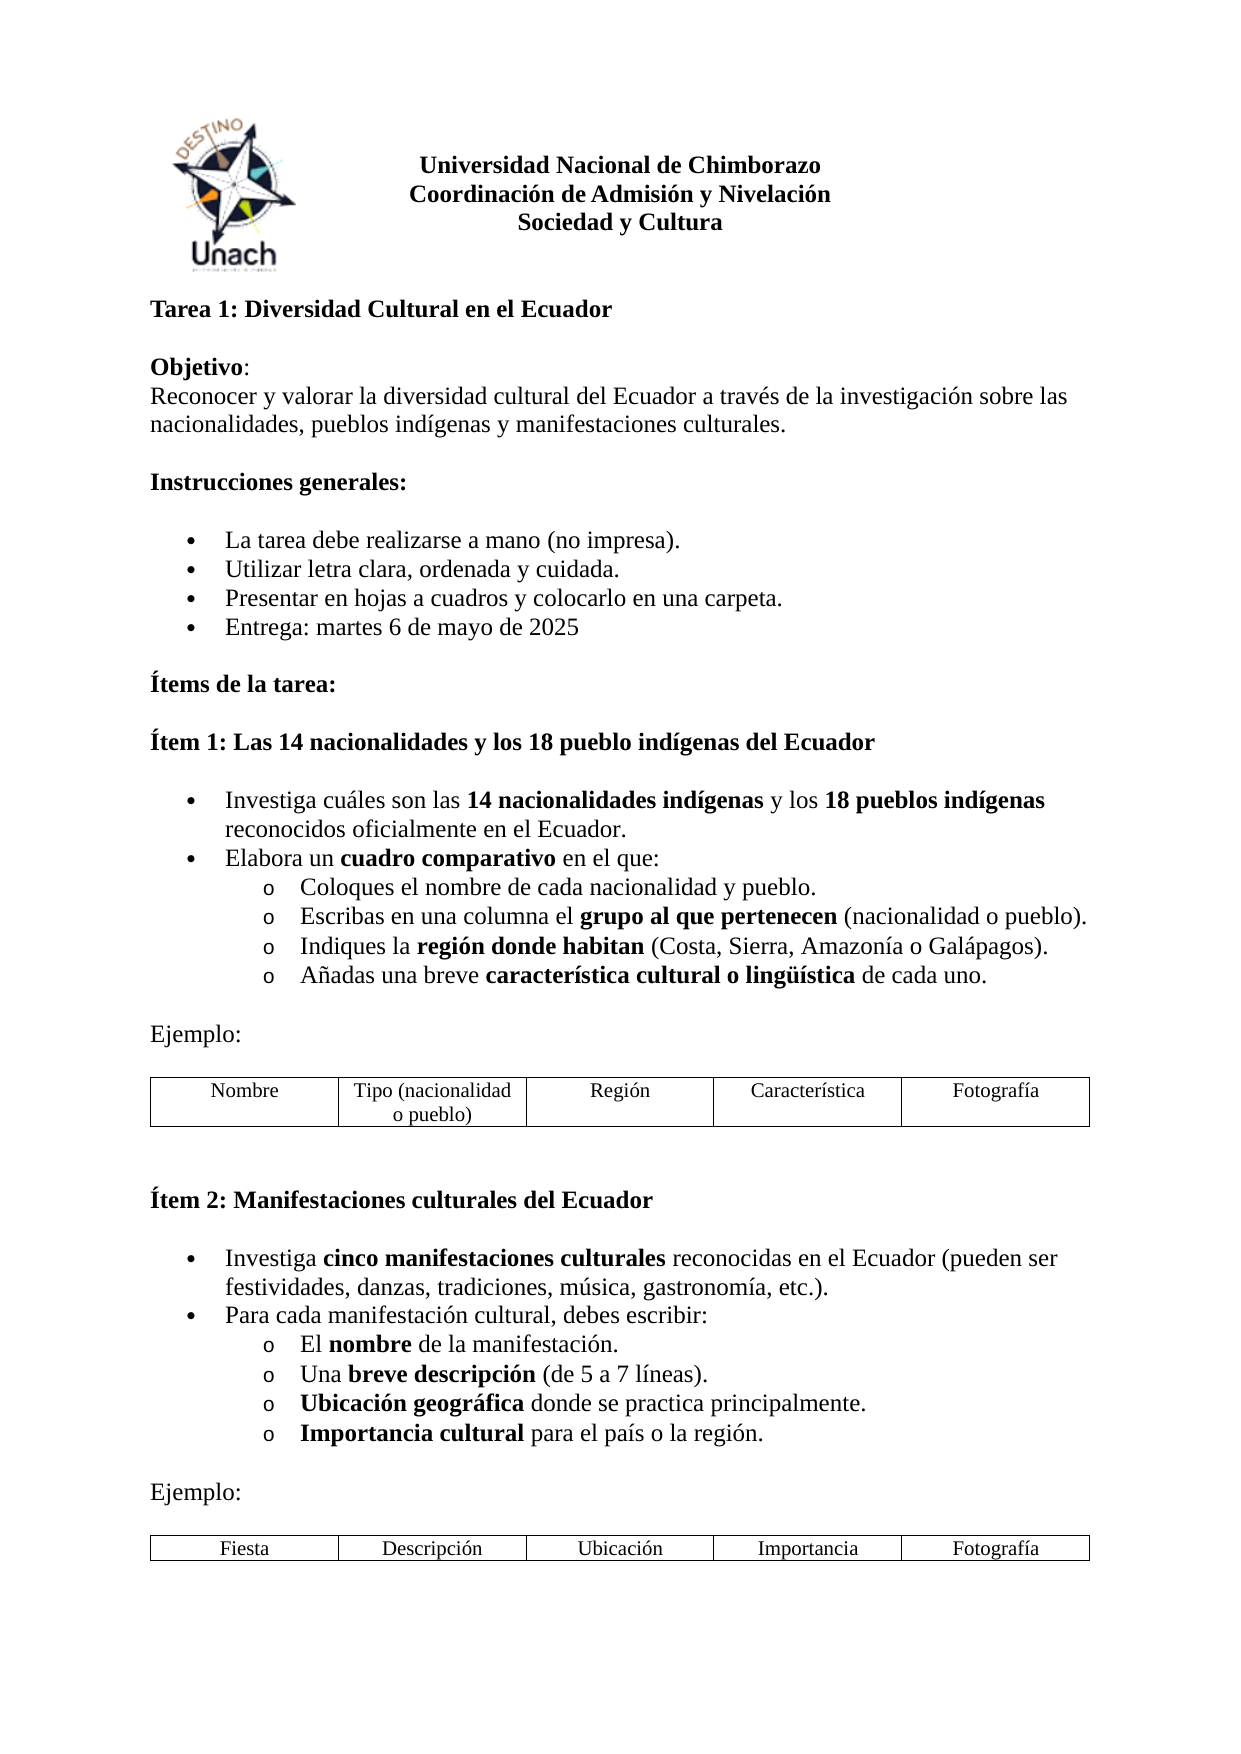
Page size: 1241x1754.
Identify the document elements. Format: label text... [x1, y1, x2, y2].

text Universidad Nacional de Chimborazo [318, 150, 1090, 179]
text Tarea 1: Diversidad Cultural en el Ecuador [150, 294, 1090, 323]
text Sociedad y Cultura [318, 207, 1090, 236]
list Elabora un cuadro comparativo en el que: [187, 843, 1090, 872]
list Escribas en una columna el grupo al que pertenecen (nacionalidad o pueblo). [262, 901, 1090, 931]
text Ejemplo: [150, 1019, 1090, 1048]
text Ítems de la tarea: [150, 669, 1090, 698]
table_header Región [527, 1078, 713, 1126]
list Para cada manifestación cultural, debes escribir: [187, 1301, 1090, 1329]
list Investiga cuáles son las 14 nacionalidades indígenas y los 18 pueblos indígenas reconocidos oficialmente en el Ecuador. [187, 785, 1090, 843]
text Ítem 1: Las 14 nacionalidades y los 18 pueblo indígenas del Ecuador [150, 727, 1090, 756]
picture [150, 88, 318, 294]
list La tarea debe realizarse a mano (no impresa). [187, 525, 1090, 554]
table_header Ubicación [527, 1536, 713, 1560]
list Ubicación geográfica donde se practica principalmente. [262, 1388, 1090, 1418]
list El nombre de la manifestación. [262, 1329, 1090, 1359]
list Añadas una breve característica cultural o lingüística de cada uno. [262, 960, 1090, 990]
list Utilizar letra clara, ordenada y cuidada. [187, 554, 1090, 583]
table_header Descripción [339, 1536, 526, 1560]
list Entrega: martes 6 de mayo de 2025 [187, 612, 1090, 640]
table_header Fotografía [902, 1078, 1089, 1126]
list Investiga cinco manifestaciones culturales reconocidas en el Ecuador (pueden ser festividades, danzas, tradiciones, música, gastronomía, etc.). [187, 1243, 1090, 1301]
list Una breve descripción (de 5 a 7 líneas). [262, 1359, 1090, 1388]
text Objetivo: Reconocer y valorar la diversidad cultural del Ecuador a través de la investigación sobre las nacionalidades, pueblos indígenas y manifestaciones culturales. [150, 352, 1090, 438]
text Ejemplo: [150, 1477, 1090, 1506]
table_header Fiesta [151, 1536, 338, 1560]
list Presentar en hojas a cuadros y colocarlo en una carpeta. [187, 583, 1090, 612]
table_header Tipo (nacionalidad o pueblo) [339, 1078, 526, 1126]
table_header Fotografía [902, 1536, 1089, 1560]
list Coloques el nombre de cada nacionalidad y pueblo. [262, 872, 1090, 901]
text Instrucciones generales: [150, 467, 1090, 496]
text Coordinación de Admisión y Nivelación [318, 179, 1090, 207]
list Indiques la región donde habitan (Costa, Sierra, Amazonía o Galápagos). [262, 931, 1090, 960]
table_header Nombre [151, 1078, 338, 1126]
text Ítem 2: Manifestaciones culturales del Ecuador [150, 1185, 1090, 1214]
table_header Característica [714, 1078, 901, 1126]
table_header Importancia [714, 1536, 901, 1560]
list Importancia cultural para el país o la región. [262, 1418, 1090, 1448]
